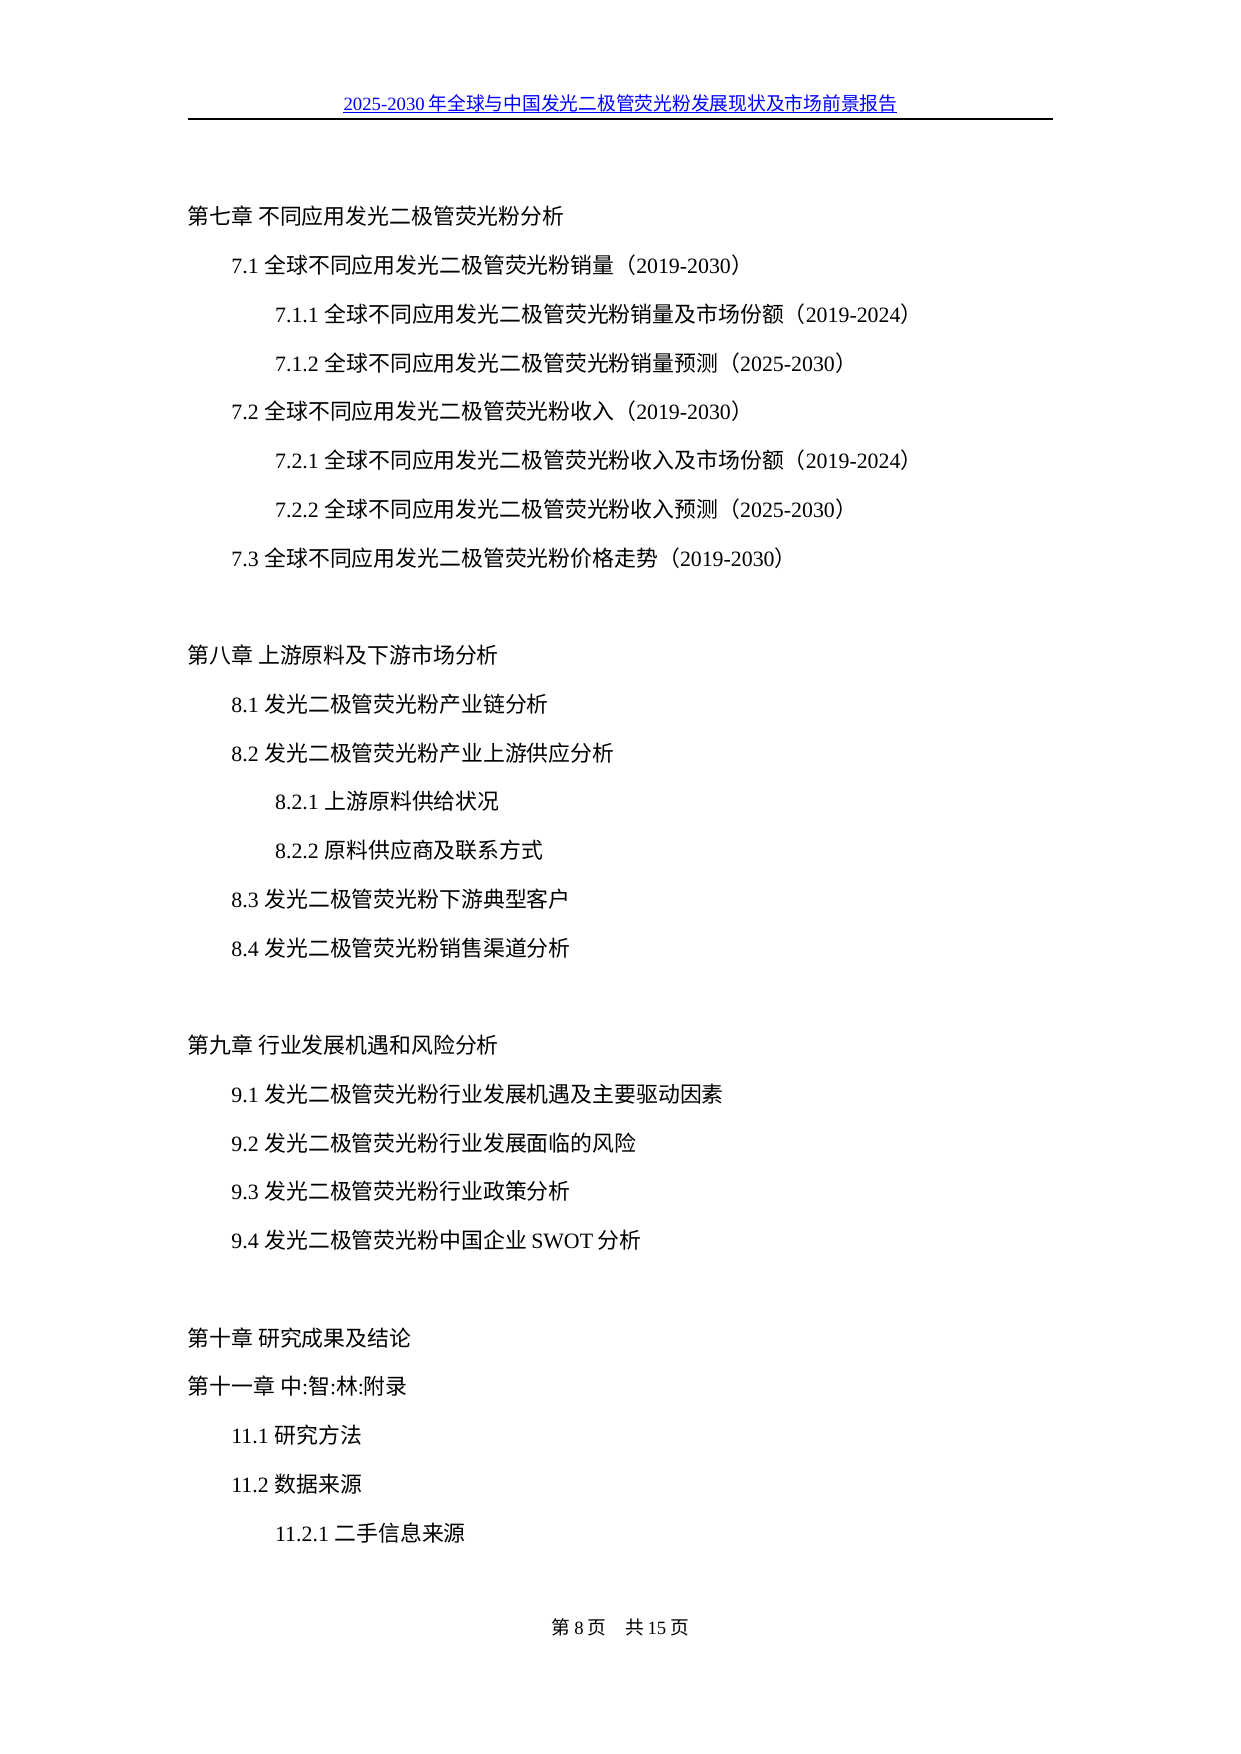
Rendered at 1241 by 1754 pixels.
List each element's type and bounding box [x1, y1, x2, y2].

text [187, 150, 1053, 1548]
